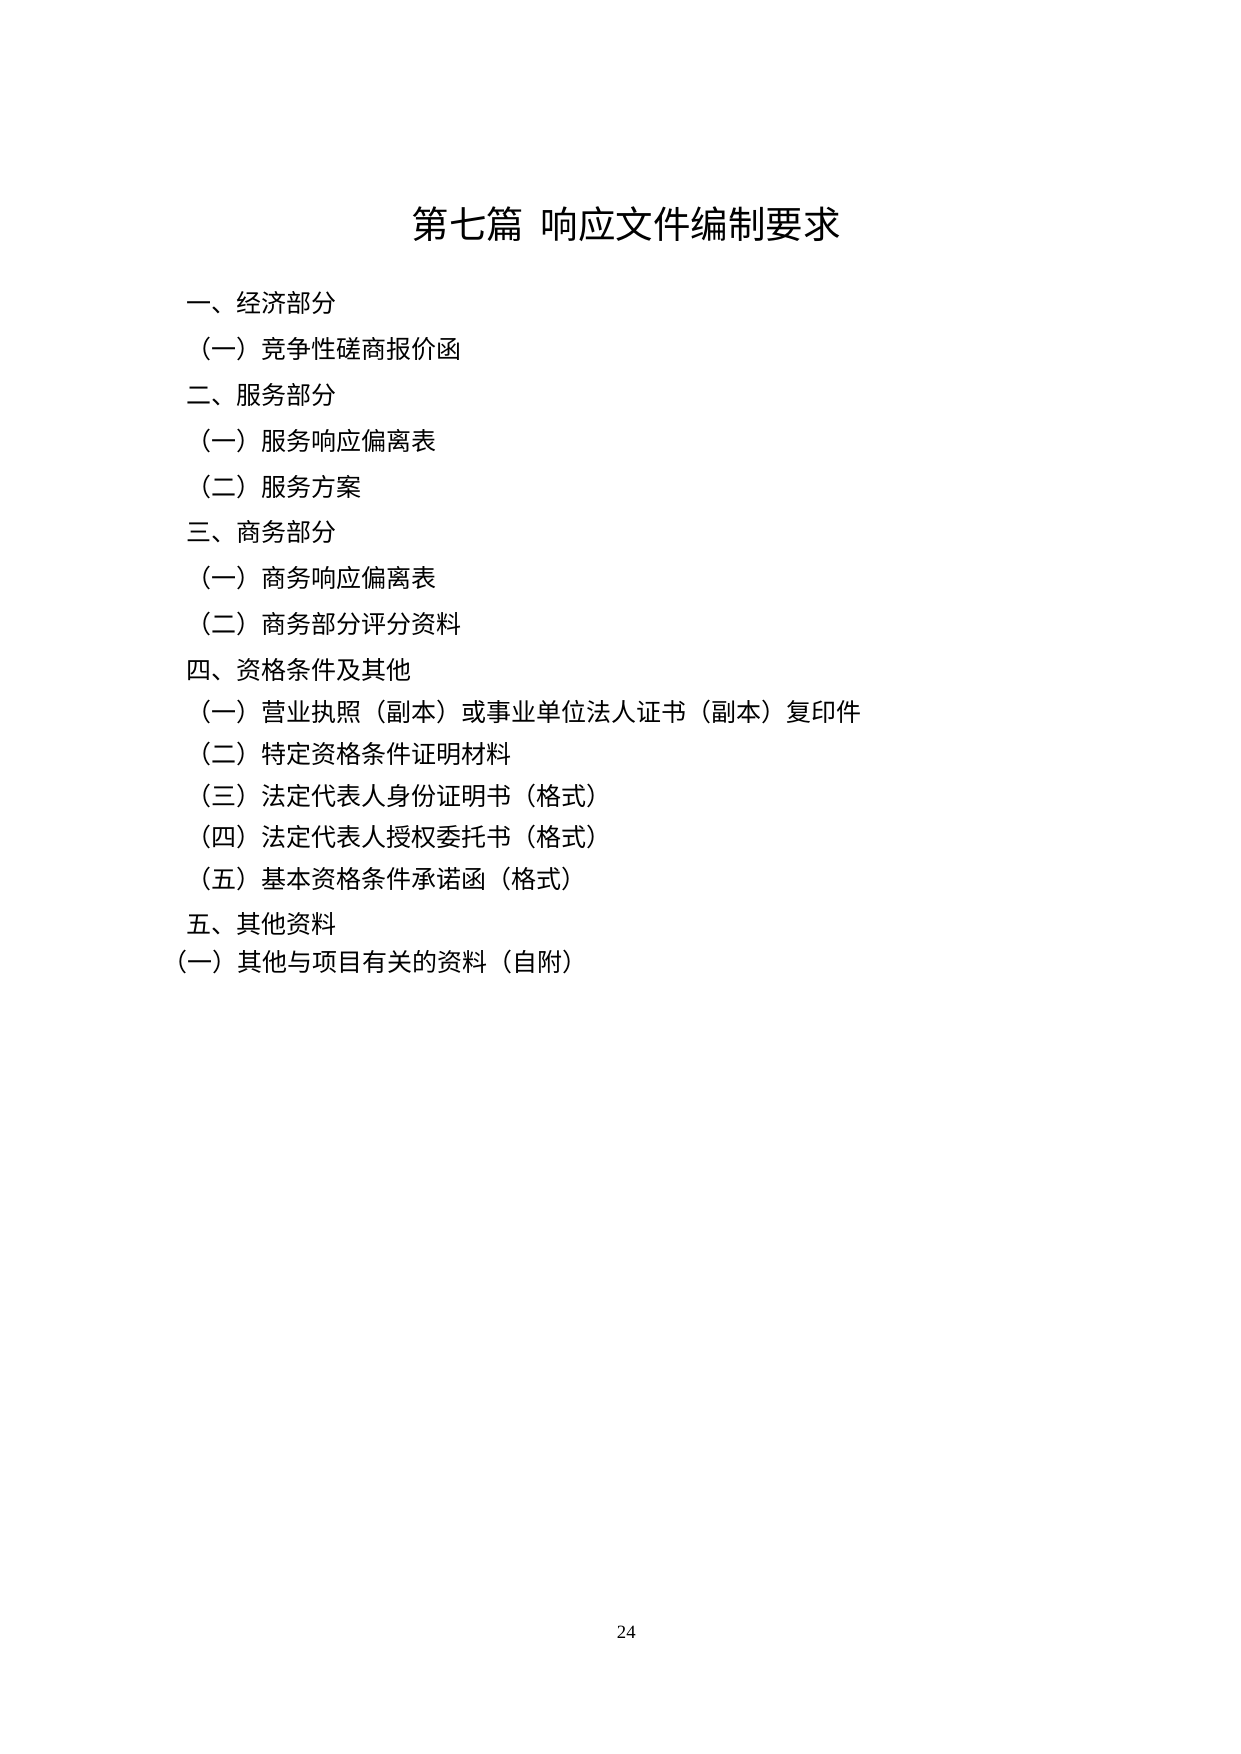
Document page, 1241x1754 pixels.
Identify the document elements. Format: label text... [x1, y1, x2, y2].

text （二）特定资格条件证明材料 [136, 730, 1116, 772]
text 五、其他资料 [136, 897, 1116, 943]
text 一、经济部分 [136, 276, 1116, 322]
text 四、资格条件及其他 [136, 643, 1116, 688]
text （五）基本资格条件承诺函（格式） [136, 855, 1116, 897]
text （二）商务部分评分资料 [136, 597, 1116, 643]
text 三、商务部分 [136, 505, 1116, 551]
text （一）营业执照（副本）或事业单位法人证书（副本）复印件 [136, 688, 1116, 730]
text （三）法定代表人身份证明书（格式） [136, 772, 1116, 813]
text （二）服务方案 [136, 459, 1116, 505]
text （一）商务响应偏离表 [136, 551, 1116, 597]
text （一）服务响应偏离表 [136, 413, 1116, 459]
subtitle 第七篇 响应文件编制要求 [136, 195, 1116, 249]
text （一）其他与项目有关的资料（自附） [136, 943, 1116, 979]
text （一）竞争性磋商报价函 [136, 322, 1116, 368]
text （四）法定代表人授权委托书（格式） [136, 813, 1116, 855]
text 二、服务部分 [136, 368, 1116, 413]
